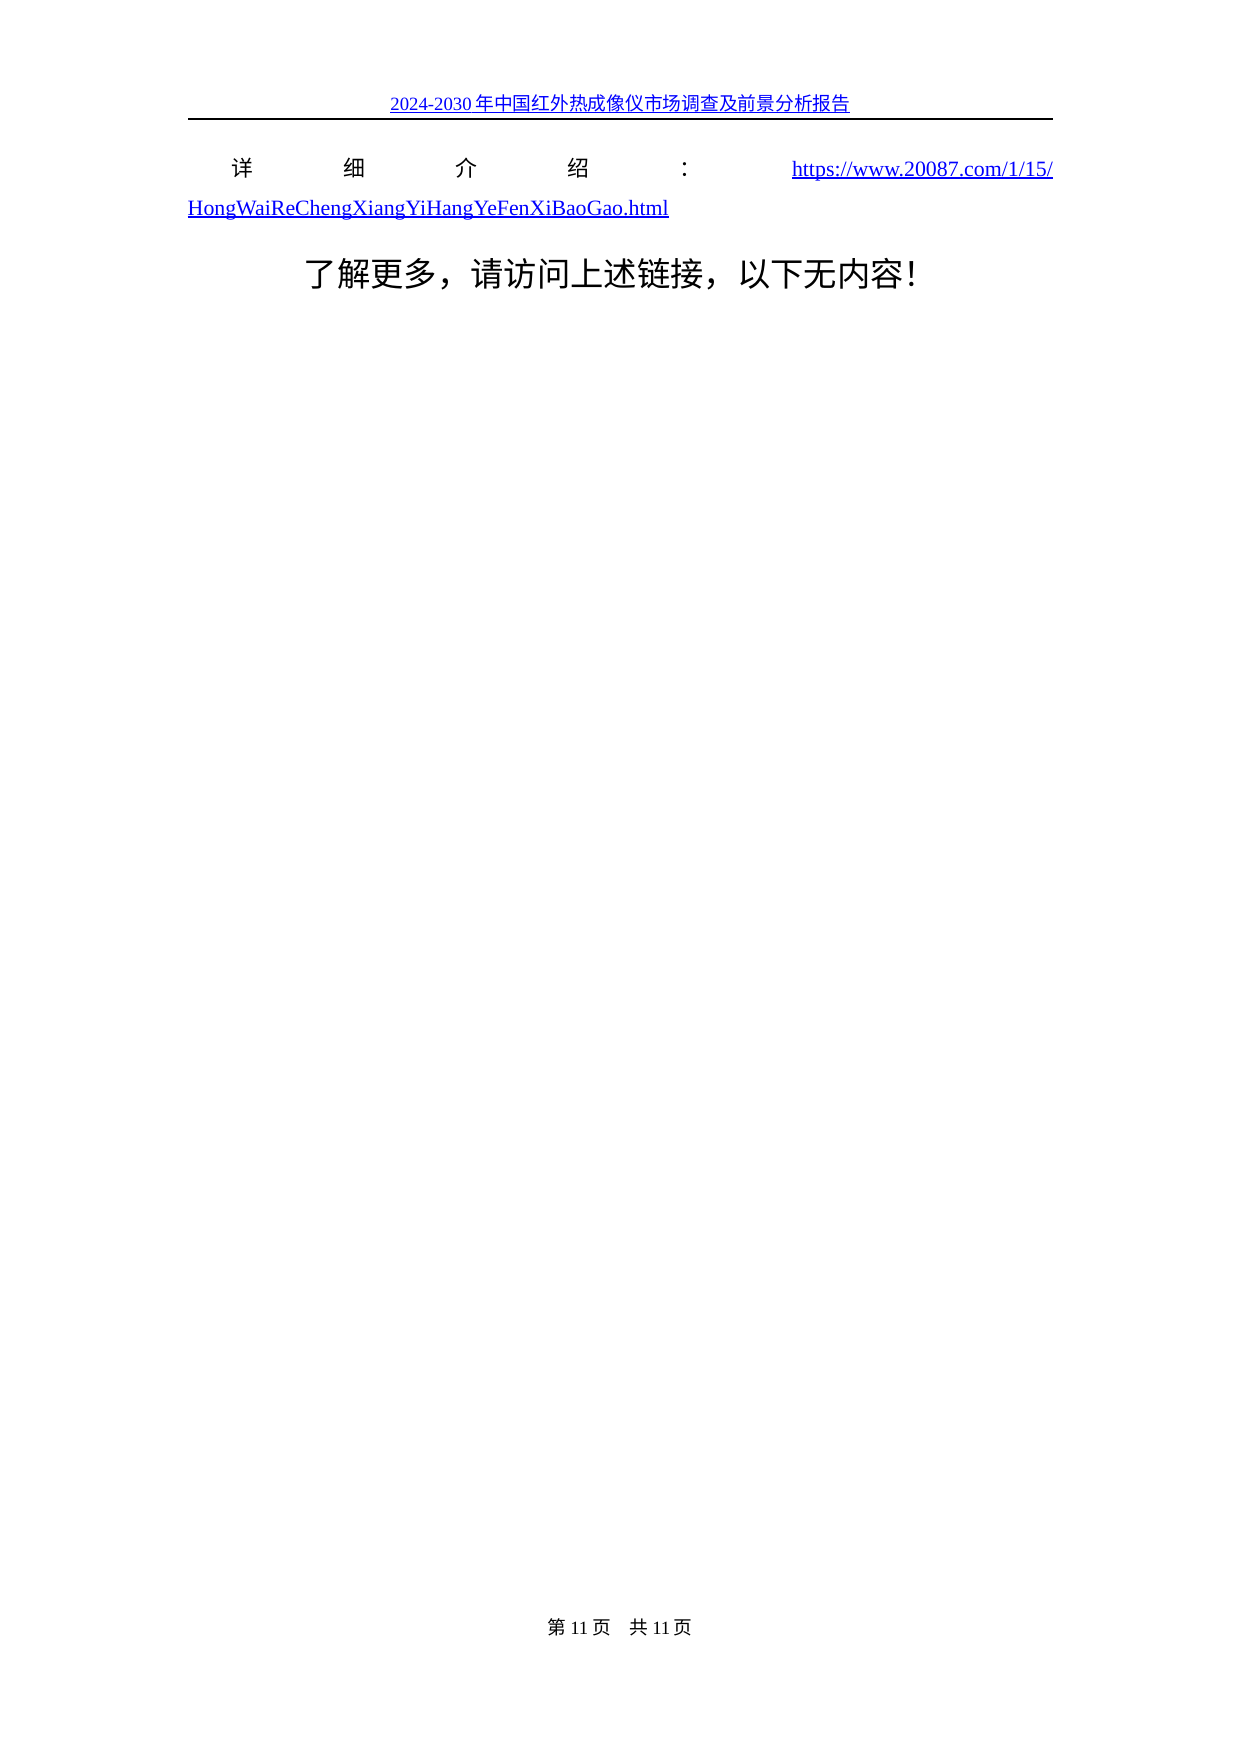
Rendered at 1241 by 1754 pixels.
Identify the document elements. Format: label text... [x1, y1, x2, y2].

title 了解更多，请访问上述链接，以下无内容！ [187, 239, 1053, 304]
text 详细介绍：https://www.20087.com/1/15/HongWaiReChengXiangYiHangYeFenXiBaoGao.html [187, 150, 1053, 223]
